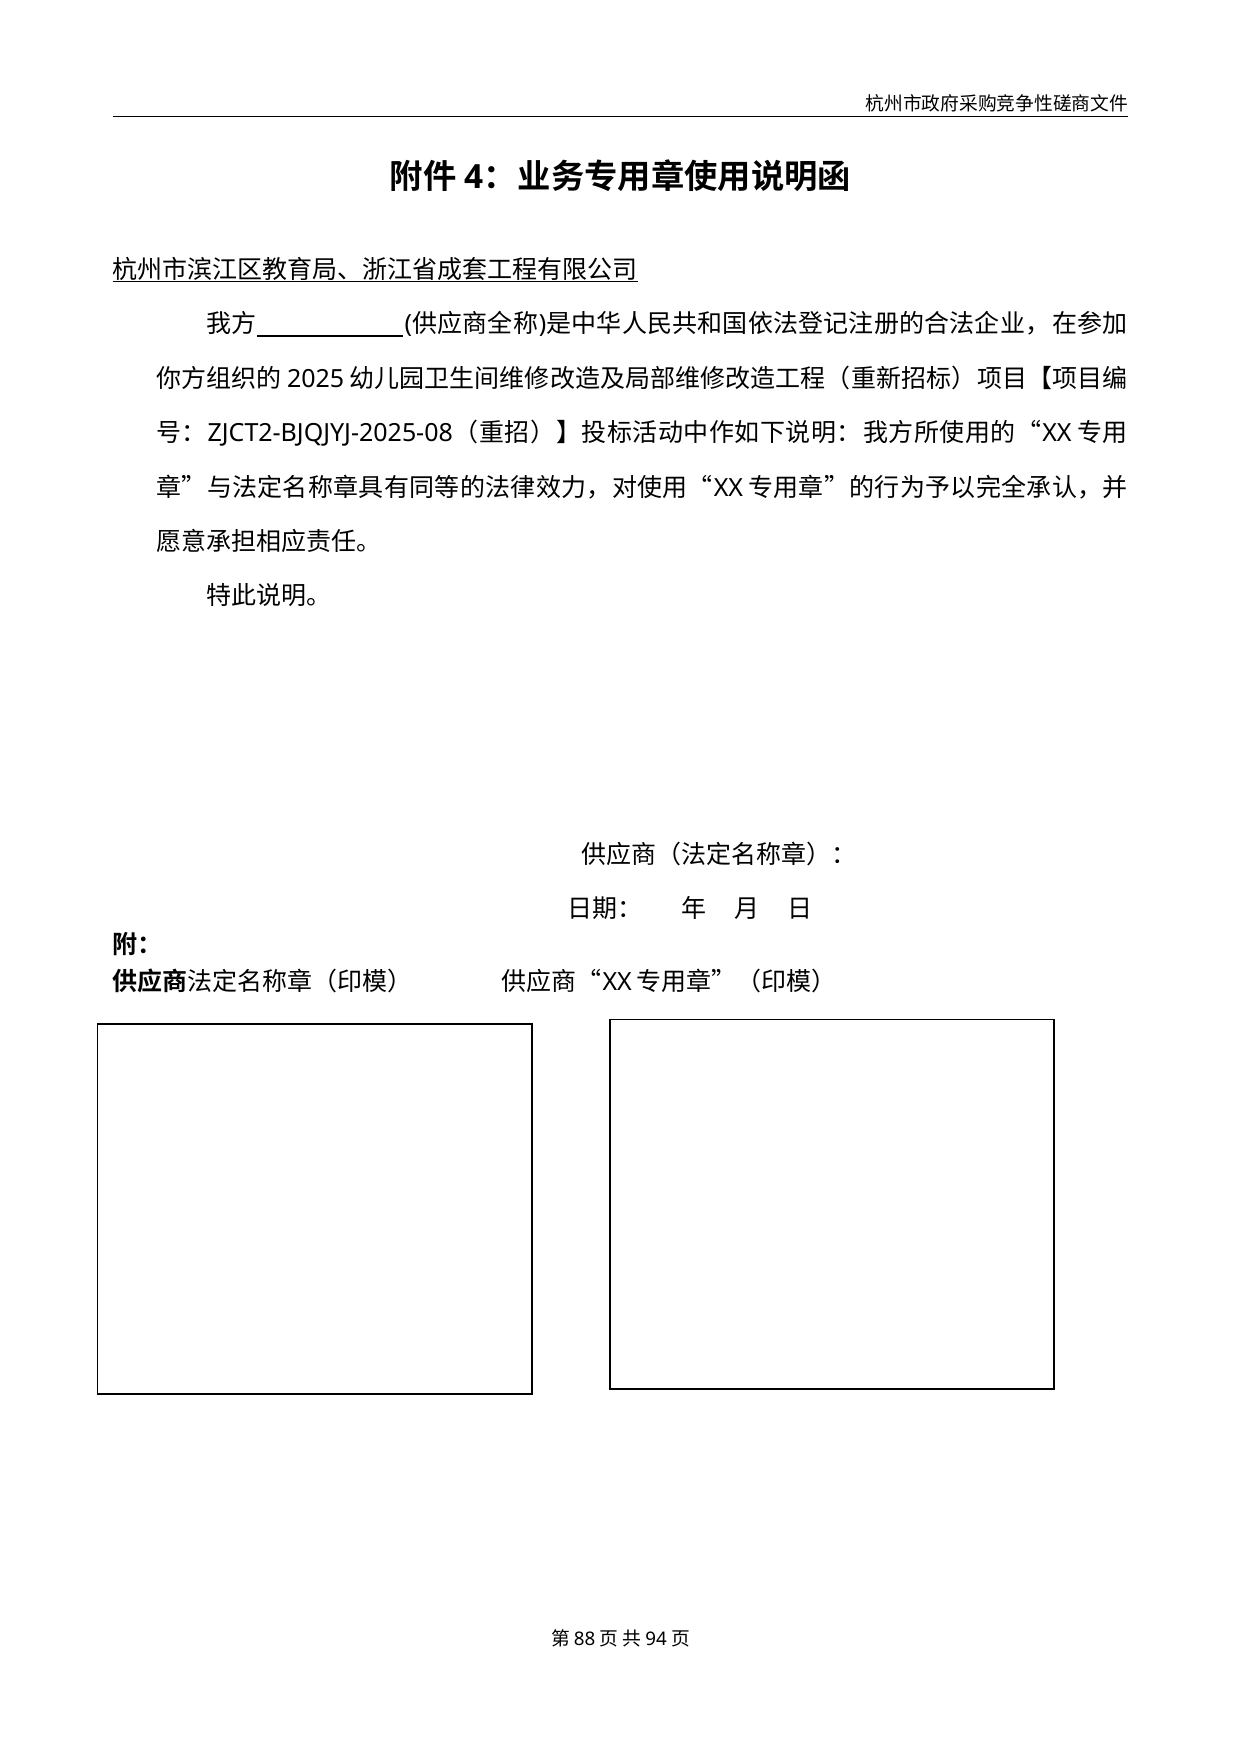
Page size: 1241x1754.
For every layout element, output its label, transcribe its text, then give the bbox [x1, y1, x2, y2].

text 附： [112, 925, 1128, 961]
text 供应商（法定名称章）： [156, 834, 1078, 871]
text 供应商法定名称章（印模） 供应商“XX专用章”（印模） [112, 961, 1128, 997]
text 附件4：业务专用章使用说明函 [112, 150, 1128, 198]
text 日期： 年 月 日 [156, 889, 978, 925]
text 杭州市滨江区教育局、浙江省成套工程有限公司 [112, 249, 1128, 286]
text 特此说明。 [156, 576, 1128, 612]
text 我方 (供应商全称)是中华人民共和国依法登记注册的合法企业，在参加你方组织的2025幼儿园卫生间维修改造及局部维修改造工程（重新招标）项目【项目编号：ZJCT2-BJQJYJ-2025-08（重招）】投标活动中作如下说明：我方所使用的“XX专用章”与法定名称章具有同等的法律效力，对使用“XX专用章”的行为予以完全承认，并愿意承担相应责任。 [156, 304, 1128, 558]
